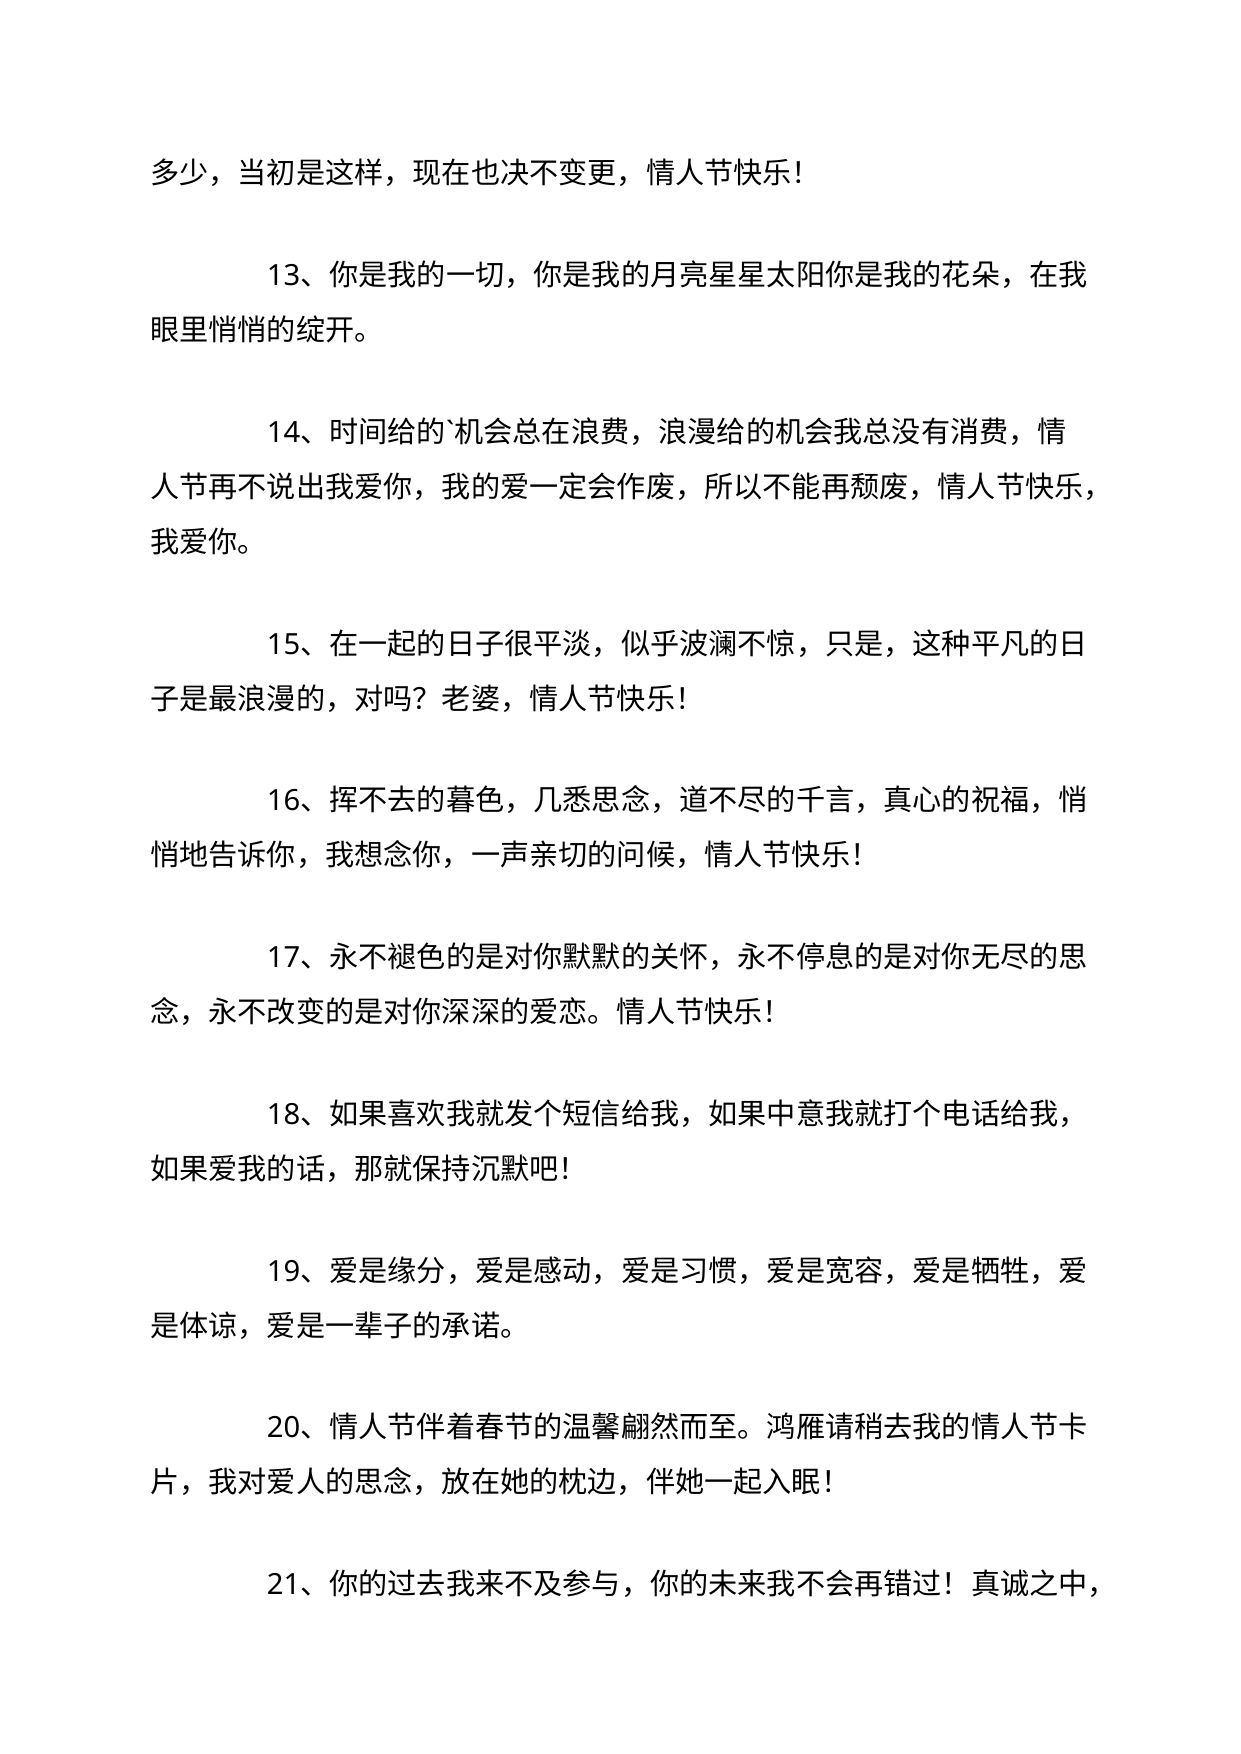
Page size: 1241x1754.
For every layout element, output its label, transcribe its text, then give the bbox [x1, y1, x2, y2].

text 13、你是我的一切，你是我的月亮星星太阳你是我的花朵，在我眼里悄悄的绽开。 [150, 252, 1090, 349]
text 18、如果喜欢我就发个短信给我，如果中意我就打个电话给我，如果爱我的话，那就保持沉默吧！ [150, 1091, 1090, 1188]
text 14、时间给的`机会总在浪费，浪漫给的机会我总没有消费，情人节再不说出我爱你，我的爱一定会作废，所以不能再颓废，情人节快乐，我爱你。 [150, 408, 1090, 561]
text 20、情人节伴着春节的温馨翩然而至。鸿雁请稍去我的情人节卡片，我对爱人的思念，放在她的枕边，伴她一起入眠！ [150, 1404, 1090, 1501]
text 17、永不褪色的是对你默默的关怀，永不停息的是对你无尽的思念，永不改变的是对你深深的爱恋。情人节快乐！ [150, 934, 1090, 1031]
text 19、爱是缘分，爱是感动，爱是习惯，爱是宽容，爱是牺牲，爱是体谅，爱是一辈子的承诺。 [150, 1247, 1090, 1344]
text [150, 1561, 1090, 1603]
text 15、在一起的日子很平淡，似乎波澜不惊，只是，这种平凡的日子是最浪漫的，对吗？老婆，情人节快乐！ [150, 620, 1090, 717]
text 16、挥不去的暮色，几悉思念，道不尽的千言，真心的祝福，悄悄地告诉你，我想念你，一声亲切的问候，情人节快乐！ [150, 777, 1090, 874]
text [150, 150, 1090, 192]
